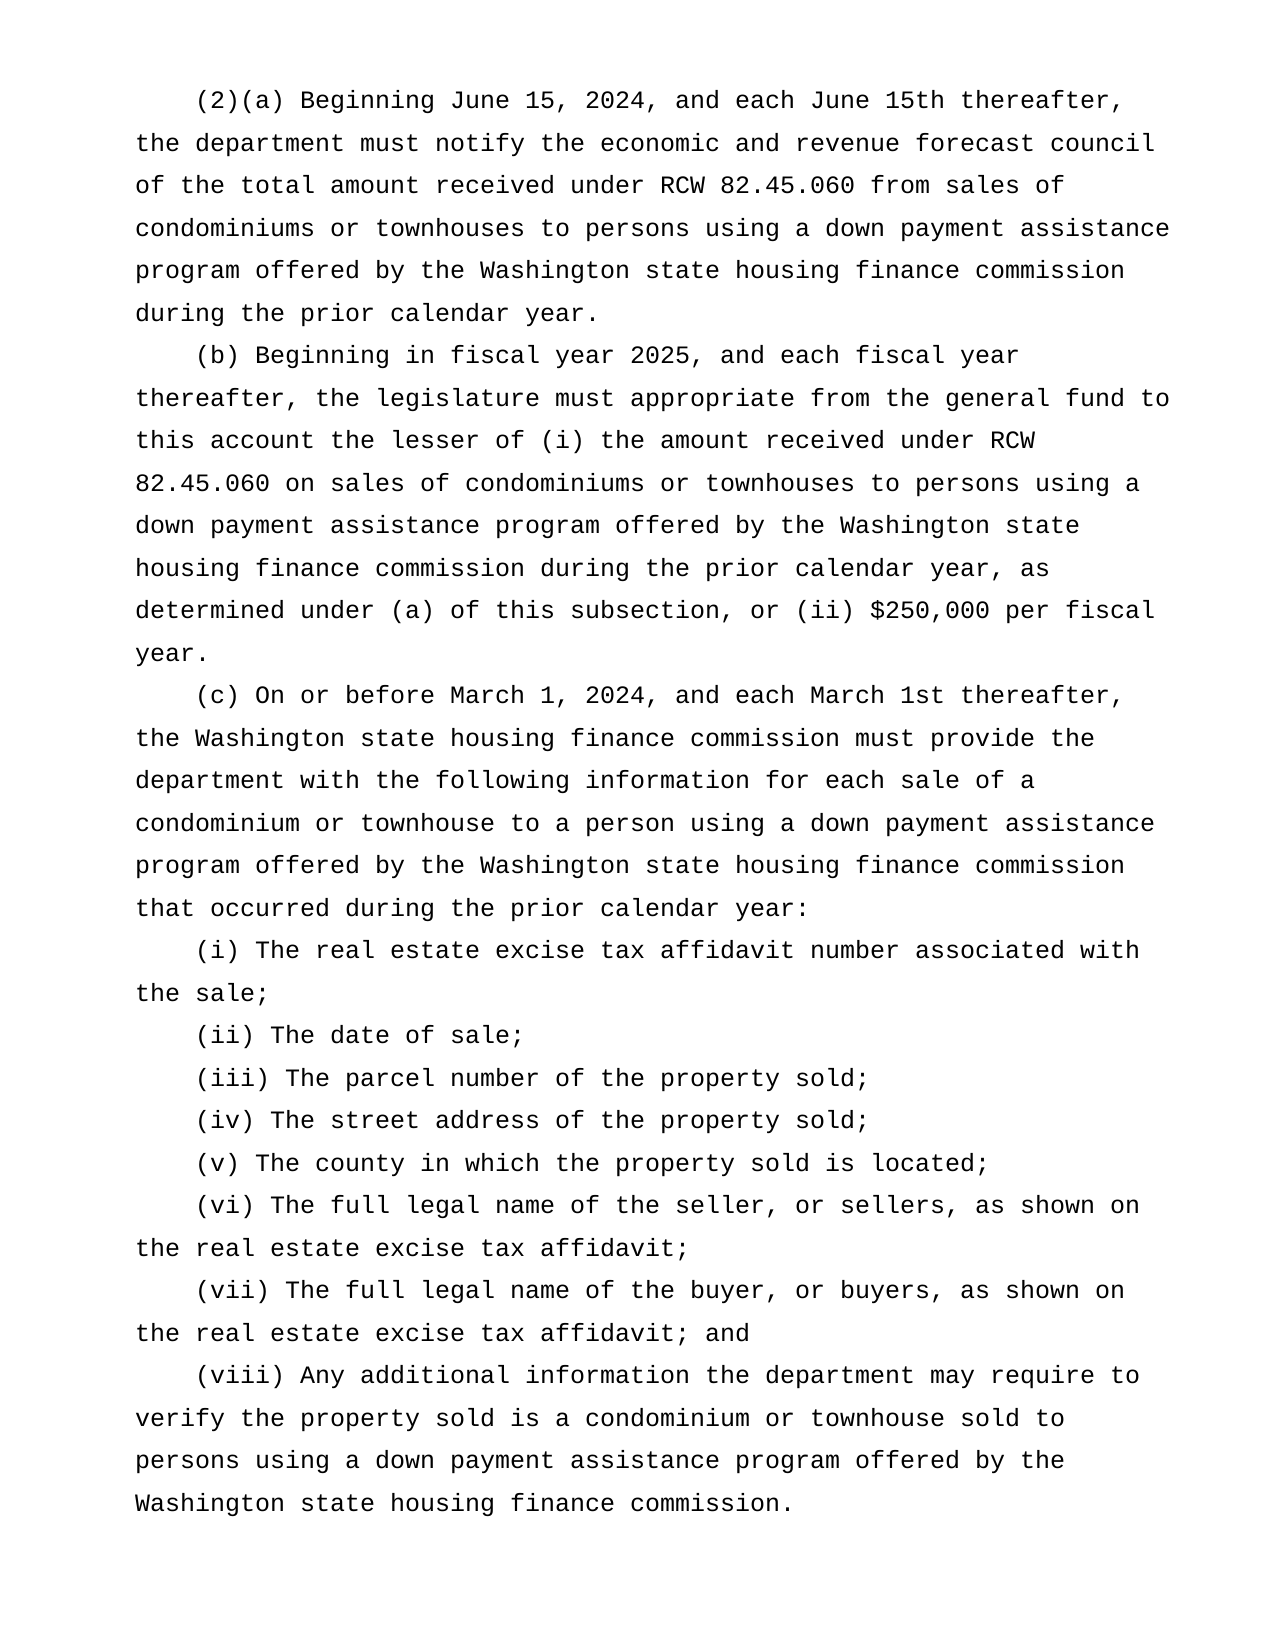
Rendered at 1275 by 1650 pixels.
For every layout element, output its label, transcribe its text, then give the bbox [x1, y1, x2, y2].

text (b) Beginning in fiscal year 2025, and each fiscal year thereafter, the legislature must appropriate from the general fund to this account the lesser of (i) the amount received under RCW 82.45.060 on sales of condominiums or townhouses to persons using a down payment assistance program offered by the Washington state housing finance commission during the prior calendar year, as determined under (a) of this subsection, or (ii) $250,000 per fiscal year. [135, 330, 1170, 670]
text (c) On or before March 1, 2024, and each March 1st thereafter, the Washington state housing finance commission must provide the department with the following information for each sale of a condominium or townhouse to a person using a down payment assistance program offered by the Washington state housing finance commission that occurred during the prior calendar year: [135, 670, 1170, 925]
text (vii) The full legal name of the buyer, or buyers, as shown on the real estate excise tax affidavit; and [135, 1265, 1170, 1350]
text (iv) The street address of the property sold; [135, 1095, 1170, 1137]
text (2)(a) Beginning June 15, 2024, and each June 15th thereafter, the department must notify the economic and revenue forecast council of the total amount received under RCW 82.45.060 from sales of condominiums or townhouses to persons using a down payment assistance program offered by the Washington state housing finance commission during the prior calendar year. [135, 75, 1170, 330]
text (viii) Any additional information the department may require to verify the property sold is a condominium or townhouse sold to persons using a down payment assistance program offered by the Washington state housing finance commission. [135, 1350, 1170, 1520]
text (vi) The full legal name of the seller, or sellers, as shown on the real estate excise tax affidavit; [135, 1180, 1170, 1265]
text (v) The county in which the property sold is located; [135, 1137, 1170, 1180]
text (ii) The date of sale; [135, 1010, 1170, 1052]
text (i) The real estate excise tax affidavit number associated with the sale; [135, 925, 1170, 1010]
text (iii) The parcel number of the property sold; [135, 1052, 1170, 1095]
